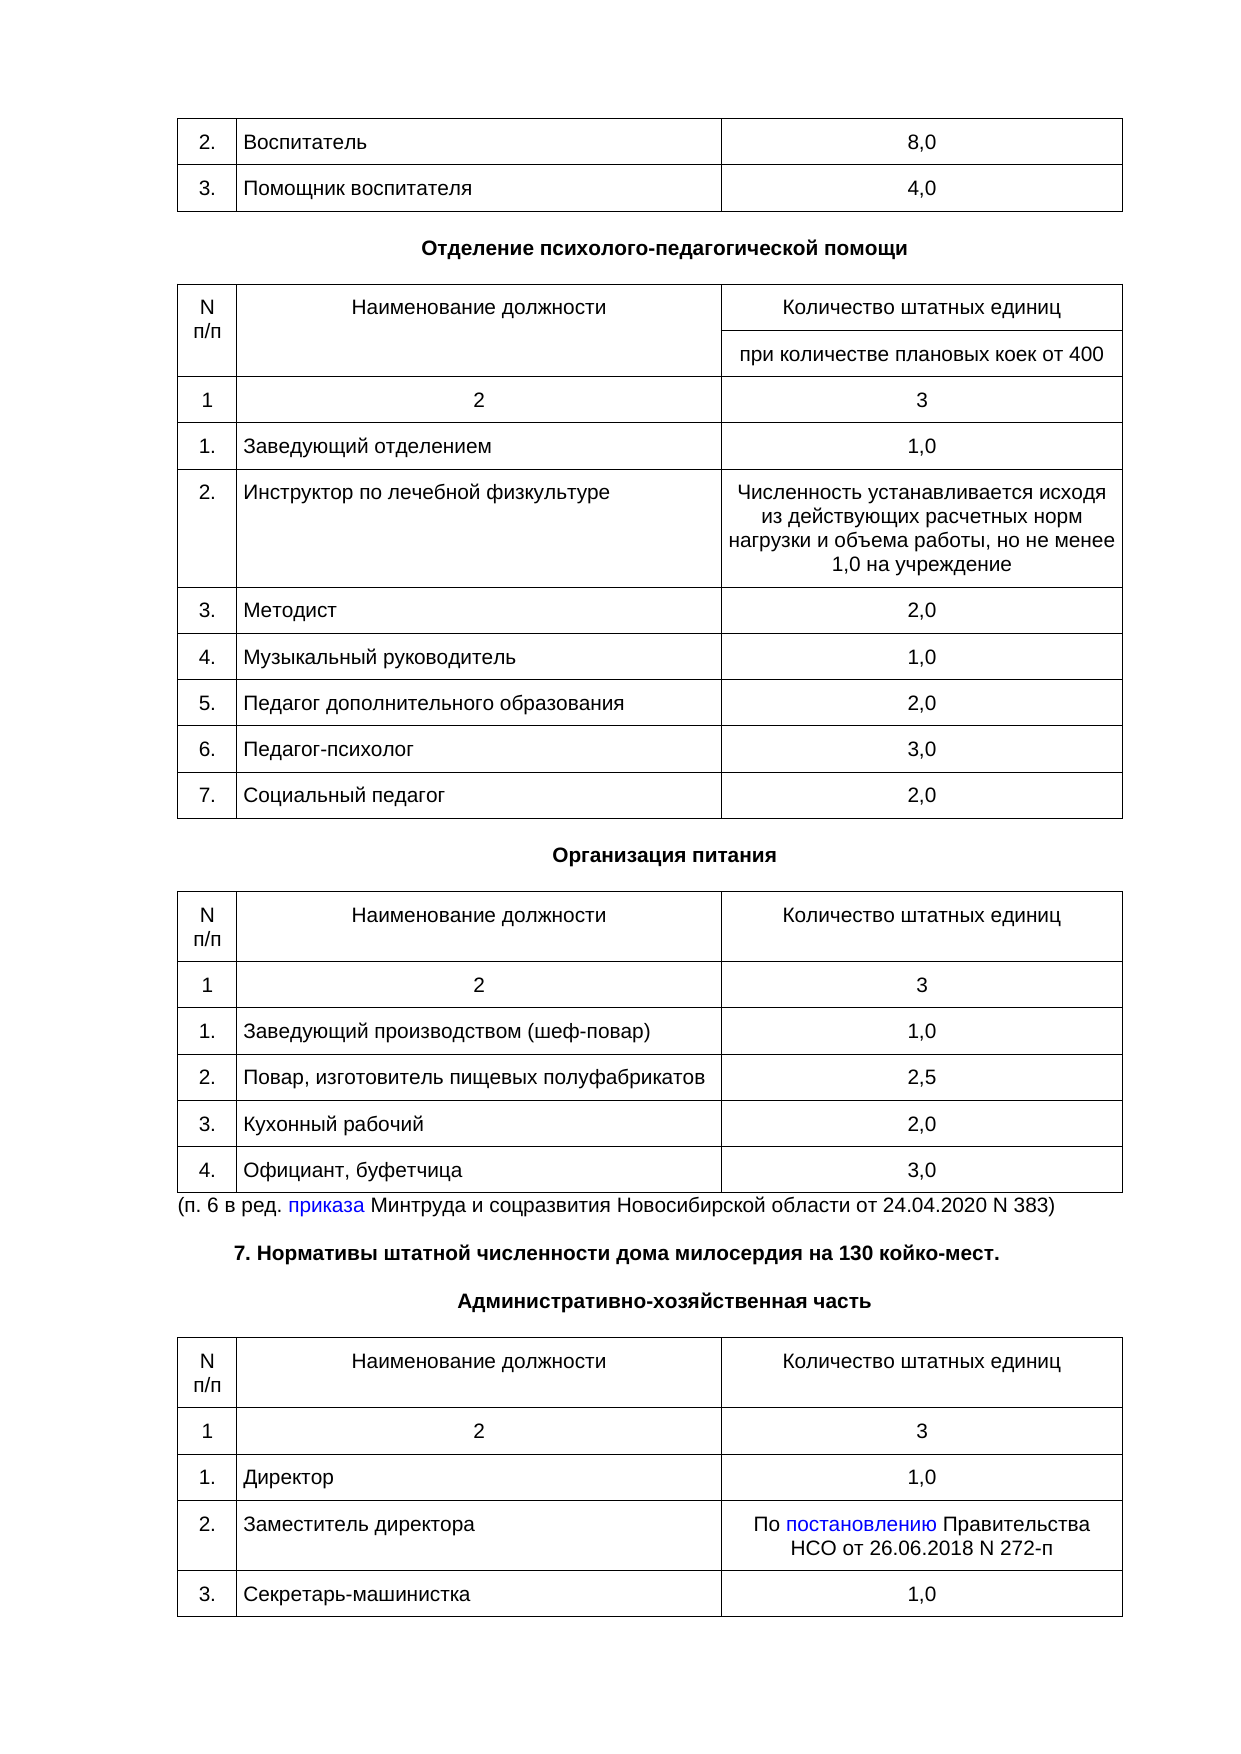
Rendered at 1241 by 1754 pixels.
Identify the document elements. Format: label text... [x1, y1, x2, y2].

table_cell По постановлению Правительства НСО от 26.06.2018 N 272-п [722, 1501, 1122, 1570]
table_cell 4. [178, 634, 236, 679]
table_header Наименование должности [237, 1338, 721, 1407]
table_header N п/п [178, 1338, 236, 1407]
table_cell Официант, буфетчица [237, 1147, 721, 1192]
table_cell Директор [237, 1455, 721, 1500]
table_cell 1,0 [722, 1455, 1122, 1500]
table_header Количество штатных единиц [722, 285, 1122, 330]
table_cell Заведующий отделением [237, 423, 721, 468]
table_cell 8,0 [722, 119, 1122, 164]
title Административно-хозяйственная часть [177, 1289, 1152, 1313]
table_cell 6. [178, 726, 236, 772]
table_cell 2. [178, 470, 236, 587]
table_cell 3 [722, 377, 1122, 422]
table_cell 3,0 [722, 726, 1122, 772]
table_cell Социальный педагог [237, 773, 721, 818]
table_cell 1,0 [722, 1571, 1122, 1616]
table_cell 2,0 [722, 588, 1122, 633]
title Отделение психолого-педагогической помощи [177, 236, 1152, 259]
table_cell 1. [178, 1008, 236, 1053]
table_cell 4,0 [722, 165, 1122, 211]
table_cell 3. [178, 165, 236, 211]
table_cell 2 [237, 1408, 721, 1453]
table_cell Методист [237, 588, 721, 633]
table_cell 1,0 [722, 423, 1122, 468]
table_cell 5. [178, 680, 236, 725]
table_cell Помощник воспитателя [237, 165, 721, 211]
table_cell 2. [178, 1501, 236, 1570]
table_cell 3 [722, 1408, 1122, 1453]
table_cell 1. [178, 423, 236, 468]
table_cell при количестве плановых коек от 400 [722, 331, 1122, 376]
table_cell Заведующий производством (шеф-повар) [237, 1008, 721, 1053]
table_cell Повар, изготовитель пищевых полуфабрикатов [237, 1055, 721, 1100]
table_header N п/п [178, 892, 236, 961]
table_header Количество штатных единиц [722, 1338, 1122, 1407]
table_cell 3. [178, 1101, 236, 1146]
table_cell 1 [178, 377, 236, 422]
table_cell Численность устанавливается исходя из действующих расчетных норм нагрузки и объема работы, но не менее 1,0 на учреждение [722, 470, 1122, 587]
table_cell 1,0 [722, 1008, 1122, 1053]
table_cell 3,0 [722, 1147, 1122, 1192]
table_cell 3. [178, 1571, 236, 1616]
table_header N п/п [178, 285, 236, 376]
title Организация питания [177, 843, 1152, 867]
table_cell 2,0 [722, 680, 1122, 725]
table_cell Воспитатель [237, 119, 721, 164]
table_cell 7. [178, 773, 236, 818]
table_cell 2. [178, 1055, 236, 1100]
table_cell Педагог дополнительного образования [237, 680, 721, 725]
table_cell Секретарь-машинистка [237, 1571, 721, 1616]
table_cell Инструктор по лечебной физкультуре [237, 470, 721, 587]
table_cell 1 [178, 1408, 236, 1453]
table_cell 3 [722, 962, 1122, 1007]
table_cell Музыкальный руководитель [237, 634, 721, 679]
table_cell 4. [178, 1147, 236, 1192]
table_cell 2 [237, 377, 721, 422]
table_cell 2,5 [722, 1055, 1122, 1100]
table_header Наименование должности [237, 892, 721, 961]
table_cell 1,0 [722, 634, 1122, 679]
table_header Наименование должности [237, 285, 721, 376]
table_cell 1. [178, 1455, 236, 1500]
table_cell Кухонный рабочий [237, 1101, 721, 1146]
table_cell 2. [178, 119, 236, 164]
title 7. Нормативы штатной численности дома милосердия на 130 койко-мест. [177, 1241, 1152, 1265]
table_header Количество штатных единиц [722, 892, 1122, 961]
table_cell 2,0 [722, 1101, 1122, 1146]
table_cell Заместитель директора [237, 1501, 721, 1570]
table_cell 2 [237, 962, 721, 1007]
table_cell 1 [178, 962, 236, 1007]
text (п. 6 в ред. приказа Минтруда и соцразвития Новосибирской области от 24.04.2020 N 383) [177, 1193, 1152, 1217]
table_cell 3. [178, 588, 236, 633]
table_cell Педагог-психолог [237, 726, 721, 772]
table_cell 2,0 [722, 773, 1122, 818]
